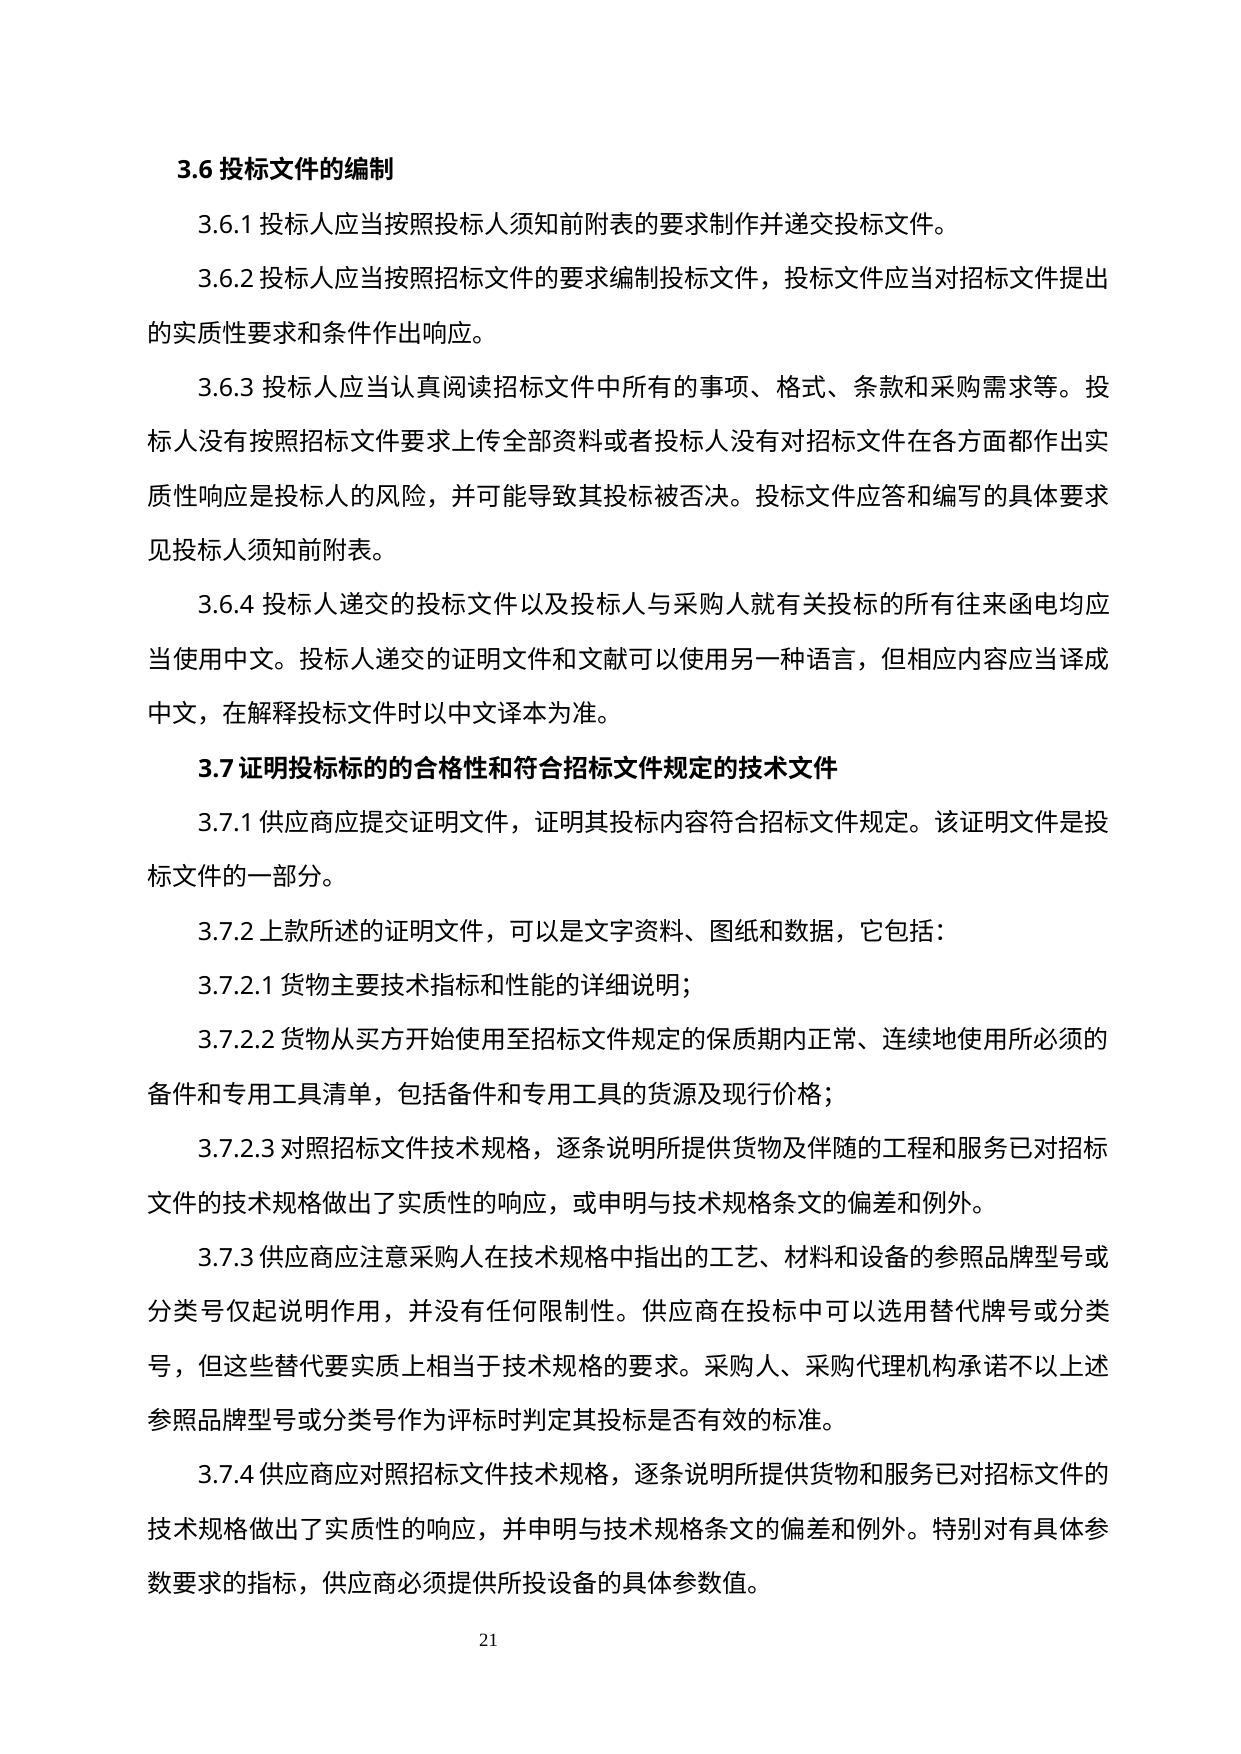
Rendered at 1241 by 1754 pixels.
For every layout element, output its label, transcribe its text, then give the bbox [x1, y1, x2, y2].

text 3.7.3供应商应注意采购人在技术规格中指出的工艺、材料和设备的参照品牌型号或分类号仅起说明作用，并没有任何限制性。供应商在投标中可以选用替代牌号或分类号，但这些替代要实质上相当于技术规格的要求。采购人、采购代理机构承诺不以上述参照品牌型号或分类号作为评标时判定其投标是否有效的标准。 [148, 1237, 1110, 1437]
text 3.7.4供应商应对照招标文件技术规格，逐条说明所提供货物和服务已对招标文件的技术规格做出了实质性的响应，并申明与技术规格条文的偏差和例外。特别对有具体参数要求的指标，供应商必须提供所投设备的具体参数值。 [148, 1455, 1110, 1600]
text 3.6.4 投标人递交的投标文件以及投标人与采购人就有关投标的所有往来函电均应当使用中文。投标人递交的证明文件和文献可以使用另一种语言，但相应内容应当译成中文，在解释投标文件时以中文译本为准。 [148, 585, 1110, 730]
text 3.7.2.1货物主要技术指标和性能的详细说明； [148, 966, 1110, 1002]
text 3.7.2.2货物从买方开始使用至招标文件规定的保质期内正常、连续地使用所必须的备件和专用工具清单，包括备件和专用工具的货源及现行价格； [148, 1020, 1110, 1111]
text 3.7.2.3对照招标文件技术规格，逐条说明所提供货物及伴随的工程和服务已对招标文件的技术规格做出了实质性的响应，或申明与技术规格条文的偏差和例外。 [148, 1129, 1110, 1219]
text 3.6.2投标人应当按照招标文件的要求编制投标文件，投标文件应当对招标文件提出的实质性要求和条件作出响应。 [148, 259, 1110, 349]
text 3.6 投标文件的编制 [148, 150, 1110, 186]
text 3.7.1供应商应提交证明文件，证明其投标内容符合招标文件规定。该证明文件是投标文件的一部分。 [148, 802, 1110, 893]
text 3.6.3 投标人应当认真阅读招标文件中所有的事项、格式、条款和采购需求等。投标人没有按照招标文件要求上传全部资料或者投标人没有对招标文件在各方面都作出实质性响应是投标人的风险，并可能导致其投标被否决。投标文件应答和编写的具体要求见投标人须知前附表。 [148, 367, 1110, 567]
text 3.6.1投标人应当按照投标人须知前附表的要求制作并递交投标文件。 [148, 204, 1110, 241]
text 3.7证明投标标的的合格性和符合招标文件规定的技术文件 [148, 748, 1110, 784]
text 3.7.2上款所述的证明文件，可以是文字资料、图纸和数据，它包括： [148, 911, 1110, 947]
